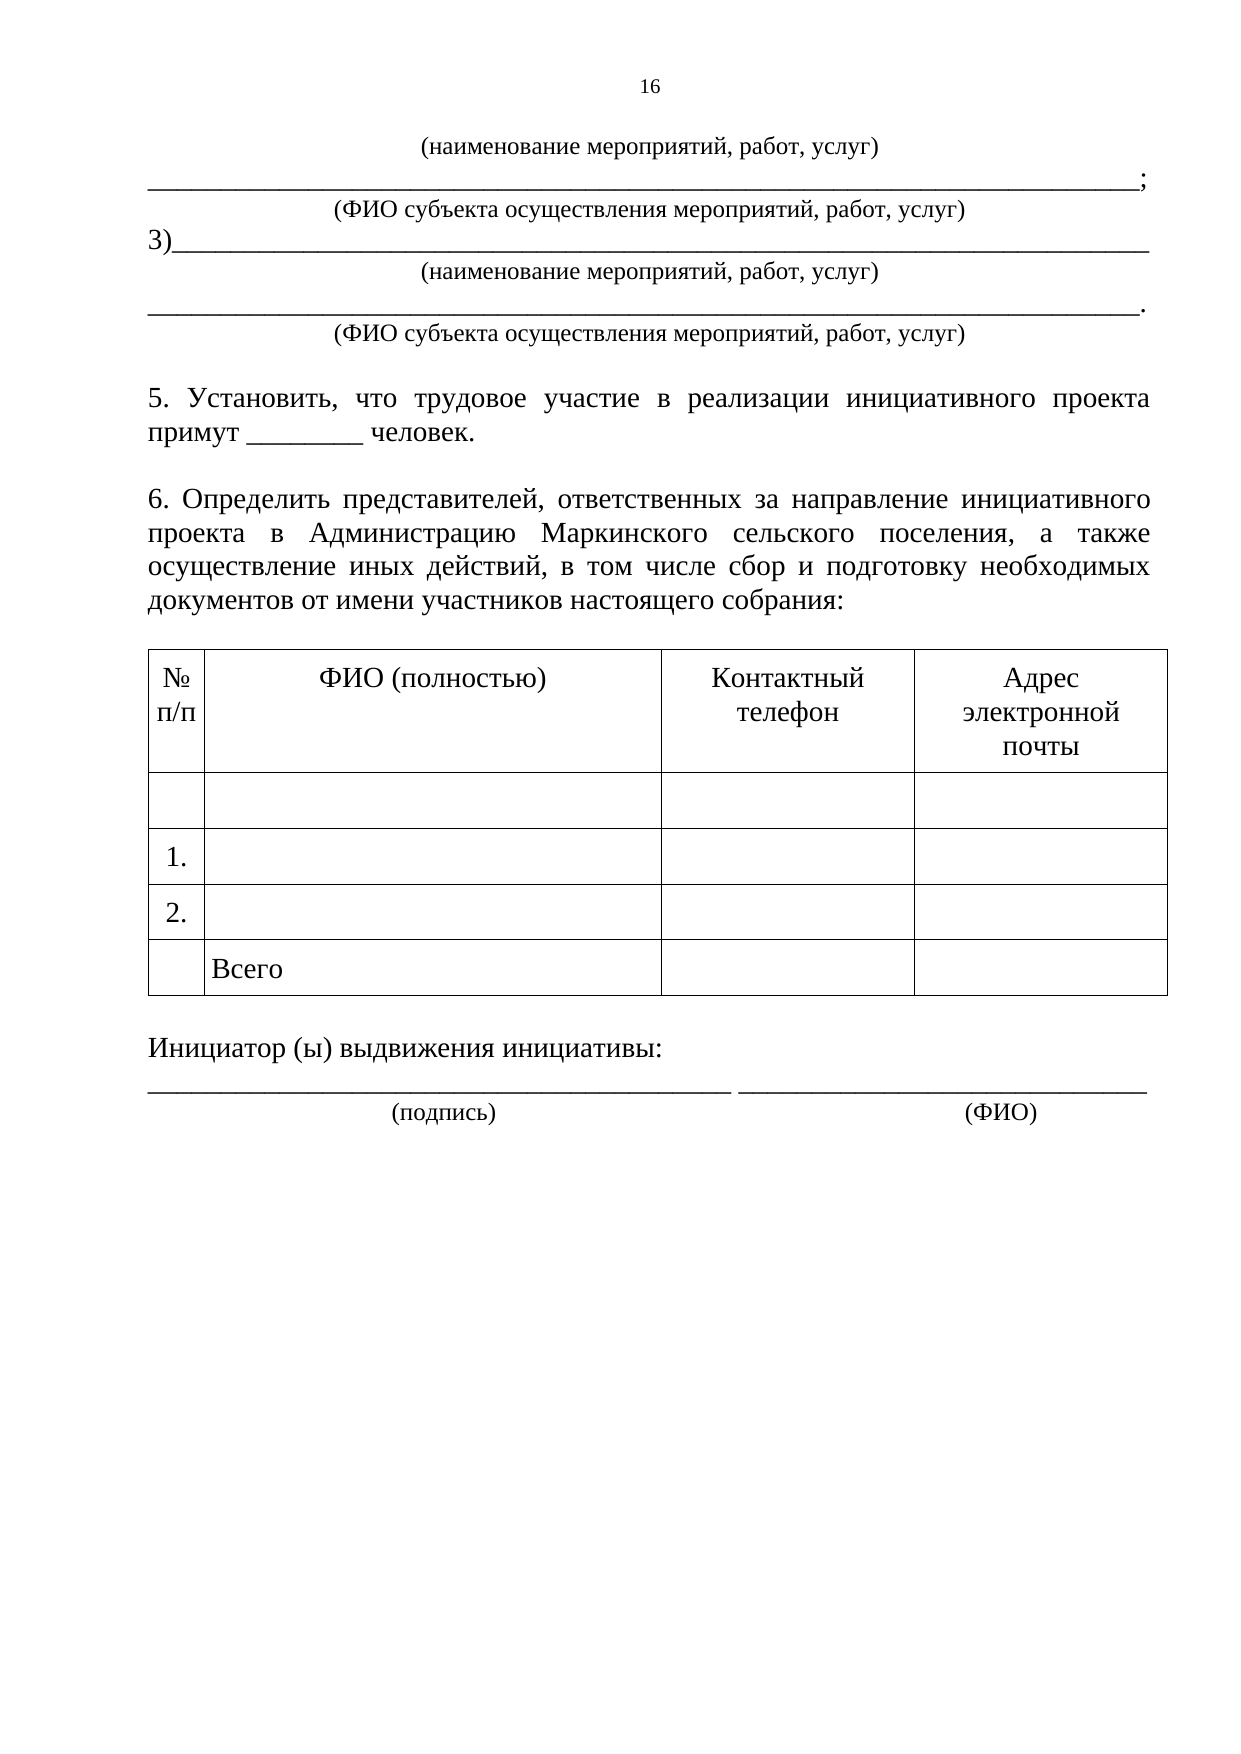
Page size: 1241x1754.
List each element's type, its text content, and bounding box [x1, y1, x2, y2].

table_cell Всего [205, 940, 661, 995]
text Инициатор (ы) выдвижения инициативы: [148, 1030, 1152, 1063]
table_header ФИО (полностью) [205, 650, 661, 772]
text (ФИО субъекта осуществления мероприятий, работ, услуг) [148, 318, 1152, 347]
table_cell [662, 940, 914, 995]
table_cell [205, 829, 661, 883]
text 5. Установить, что трудовое участие в реализации инициативного проекта примут ________ человек. [148, 381, 1152, 448]
table_cell [662, 773, 914, 828]
table_cell [915, 829, 1167, 883]
table_header Контактный телефон [662, 650, 914, 772]
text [148, 160, 1152, 194]
text 6. Определить представителей, ответственных за направление инициативного проекта в Администрацию Маркинского сельского поселения, а также осуществление иных действий, в том числе сбор и подготовку необходимых документов от имени участников настоящего собрания: [148, 481, 1152, 615]
text ____________________________________________________________________. [148, 285, 1152, 318]
table_header № п/п [149, 650, 204, 772]
table_cell [662, 829, 914, 883]
text ________________________________________ ____________________________ [148, 1063, 1152, 1097]
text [148, 194, 1152, 222]
table_cell [662, 885, 914, 939]
table_cell 2. [149, 885, 204, 939]
table_cell [205, 885, 661, 939]
text 3)___________________________________________________________________ [148, 222, 1152, 256]
text (подпись) (ФИО) [148, 1097, 1152, 1126]
table_header Адрес электронной почты [915, 650, 1167, 772]
table_cell [915, 885, 1167, 939]
table_cell [205, 773, 661, 828]
table_cell 1. [149, 829, 204, 883]
table_cell [915, 773, 1167, 828]
table_cell [915, 940, 1167, 995]
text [148, 131, 1152, 160]
text (наименование мероприятий, работ, услуг) [148, 256, 1152, 285]
table_cell [149, 773, 204, 828]
table_cell [149, 940, 204, 995]
